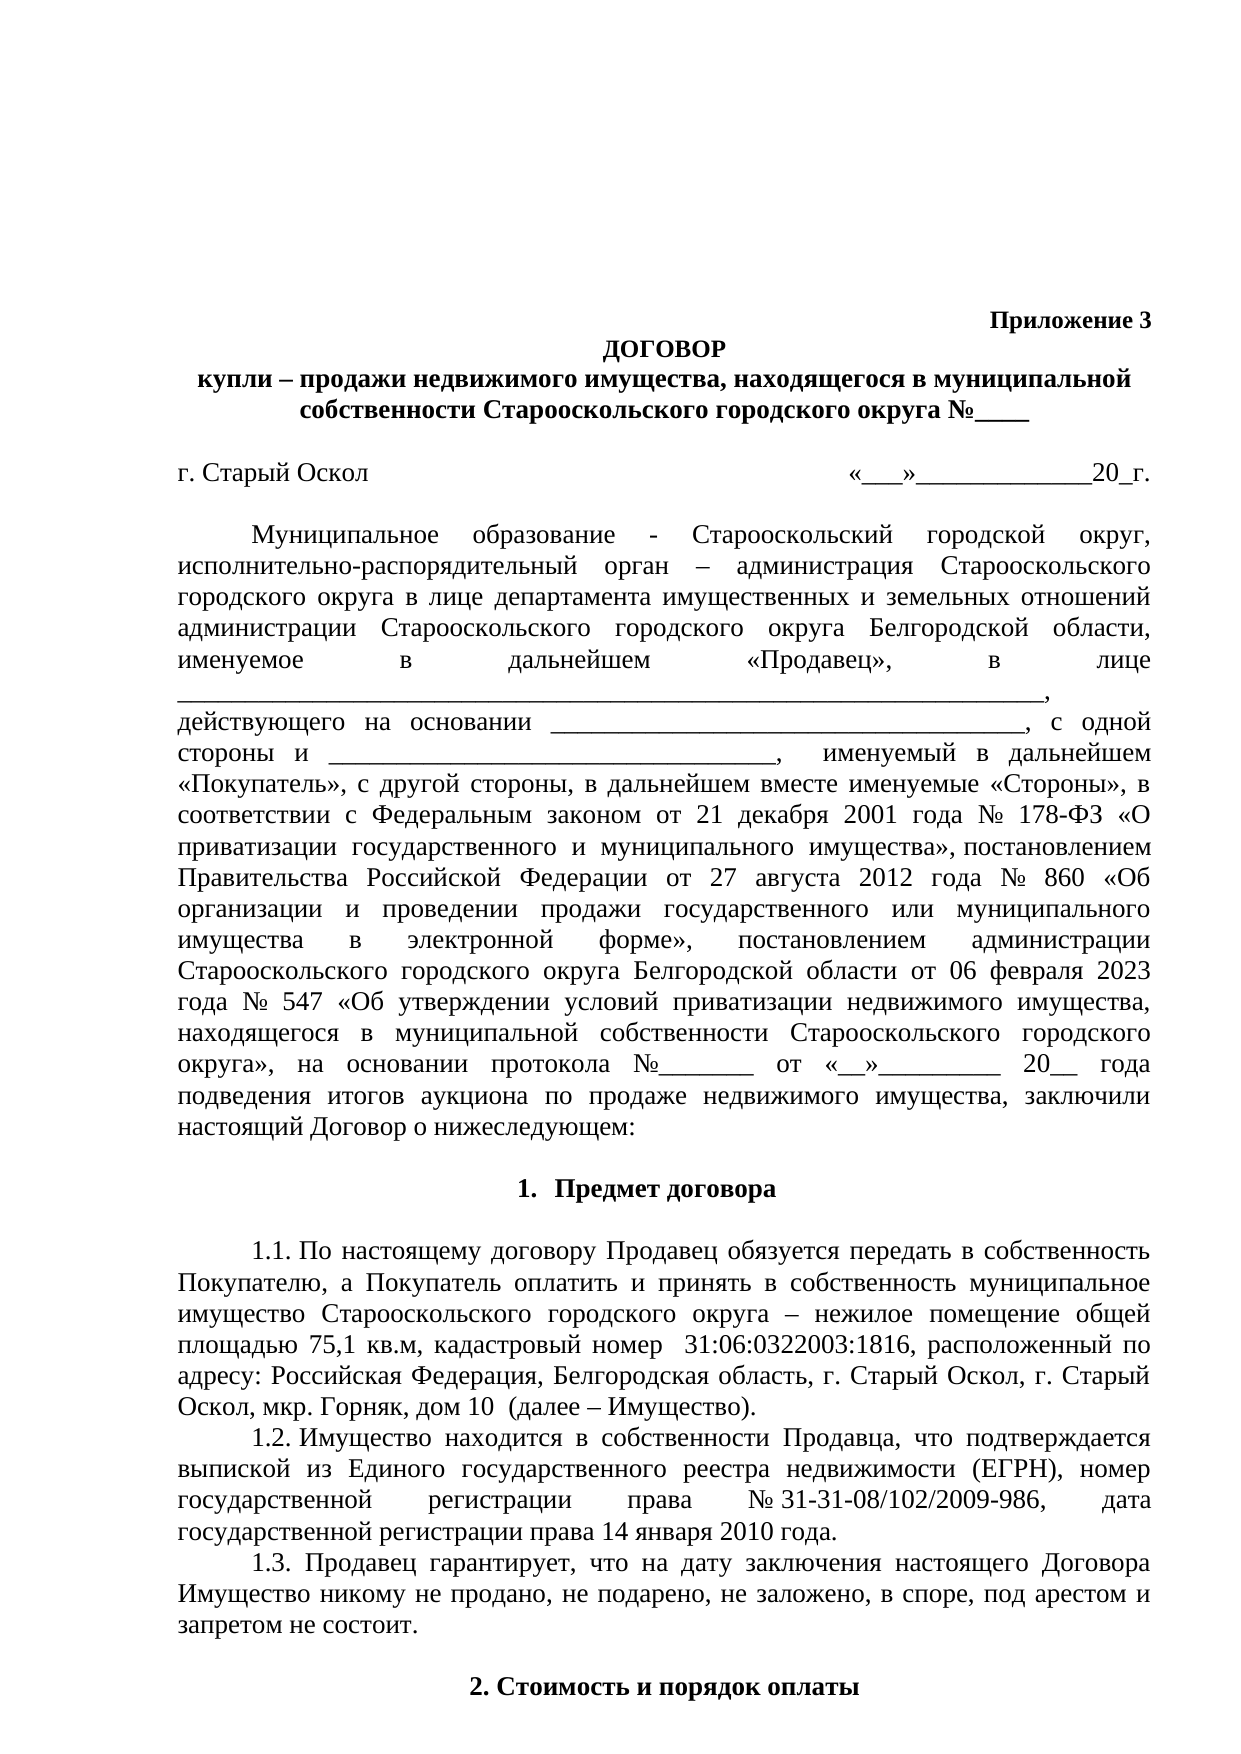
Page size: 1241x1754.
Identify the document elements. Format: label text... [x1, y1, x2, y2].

text 2. Стоимость и порядок оплаты [177, 1671, 1152, 1702]
text ДОГОВОР [177, 334, 1152, 362]
text г. Старый Оскол «___»_____________20_г. [177, 456, 1152, 487]
text Муниципальное образование - Старооскольский городской округ, исполнительно-распорядительный орган – администрация Старооскольского городского округа в лице департамента имущественных и земельных отношений администрации Старооскольского городского округа Белгородской области, именуемое в дальнейшем «Продавец», в лице ________________________________________________________________, действующего на основании ___________________________________, с одной стороны и _________________________________, именуемый в дальнейшем «Покупатель», с другой стороны, в дальнейшем вместе именуемые «Стороны», в соответствии с Федеральным законом от 21 декабря 2001 года № 178-ФЗ «О приватизации государственного и муниципального имущества», постановлением Правительства Российской Федерации от 27 августа 2012 года № 860 «Об организации и проведении продажи государственного или муниципального имущества в электронной форме», постановлением администрации Старооскольского городского округа Белгородской области от 06 февраля 2023 года № 547 «Об утверждении условий приватизации недвижимого имущества, находящегося в муниципальной собственности Старооскольского городского округа», на основании протокола №_______ от «__»_________ 20__ года подведения итогов аукциона по продаже недвижимого имущества, заключили настоящий Договор о нижеследующем: [177, 518, 1152, 1141]
text 1.1. По настоящему договору Продавец обязуется передать в собственность Покупателю, а Покупатель оплатить и принять в собственность муниципальное имущество Старооскольского городского округа – нежилое помещение общей площадью 75,1 кв.м, кадастровый номер 31:06:0322003:1816, расположенный по адресу: Российская Федерация, Белгородская область, г. Старый Оскол, г. Старый Оскол, мкр. Горняк, дом 10 (далее – Имущество). [177, 1234, 1152, 1421]
text Приложение 3 [177, 305, 1152, 334]
text 1.2. Имущество находится в собственности Продавца, что подтверждается выпиской из Единого государственного реестра недвижимости (ЕГРН), номер государственной регистрации права № 31-31-08/102/2009-986, дата государственной регистрации права 14 января 2010 года. [177, 1421, 1152, 1546]
list Предмет договора [517, 1172, 1152, 1203]
text 1.3. Продавец гарантирует, что на дату заключения настоящего Договора Имущество никому не продано, не подарено, не заложено, в споре, под арестом и запретом не состоит. [177, 1546, 1152, 1639]
text купли – продажи недвижимого имущества, находящегося в муниципальной собственности Старооскольского городского округа №____ [177, 362, 1152, 425]
